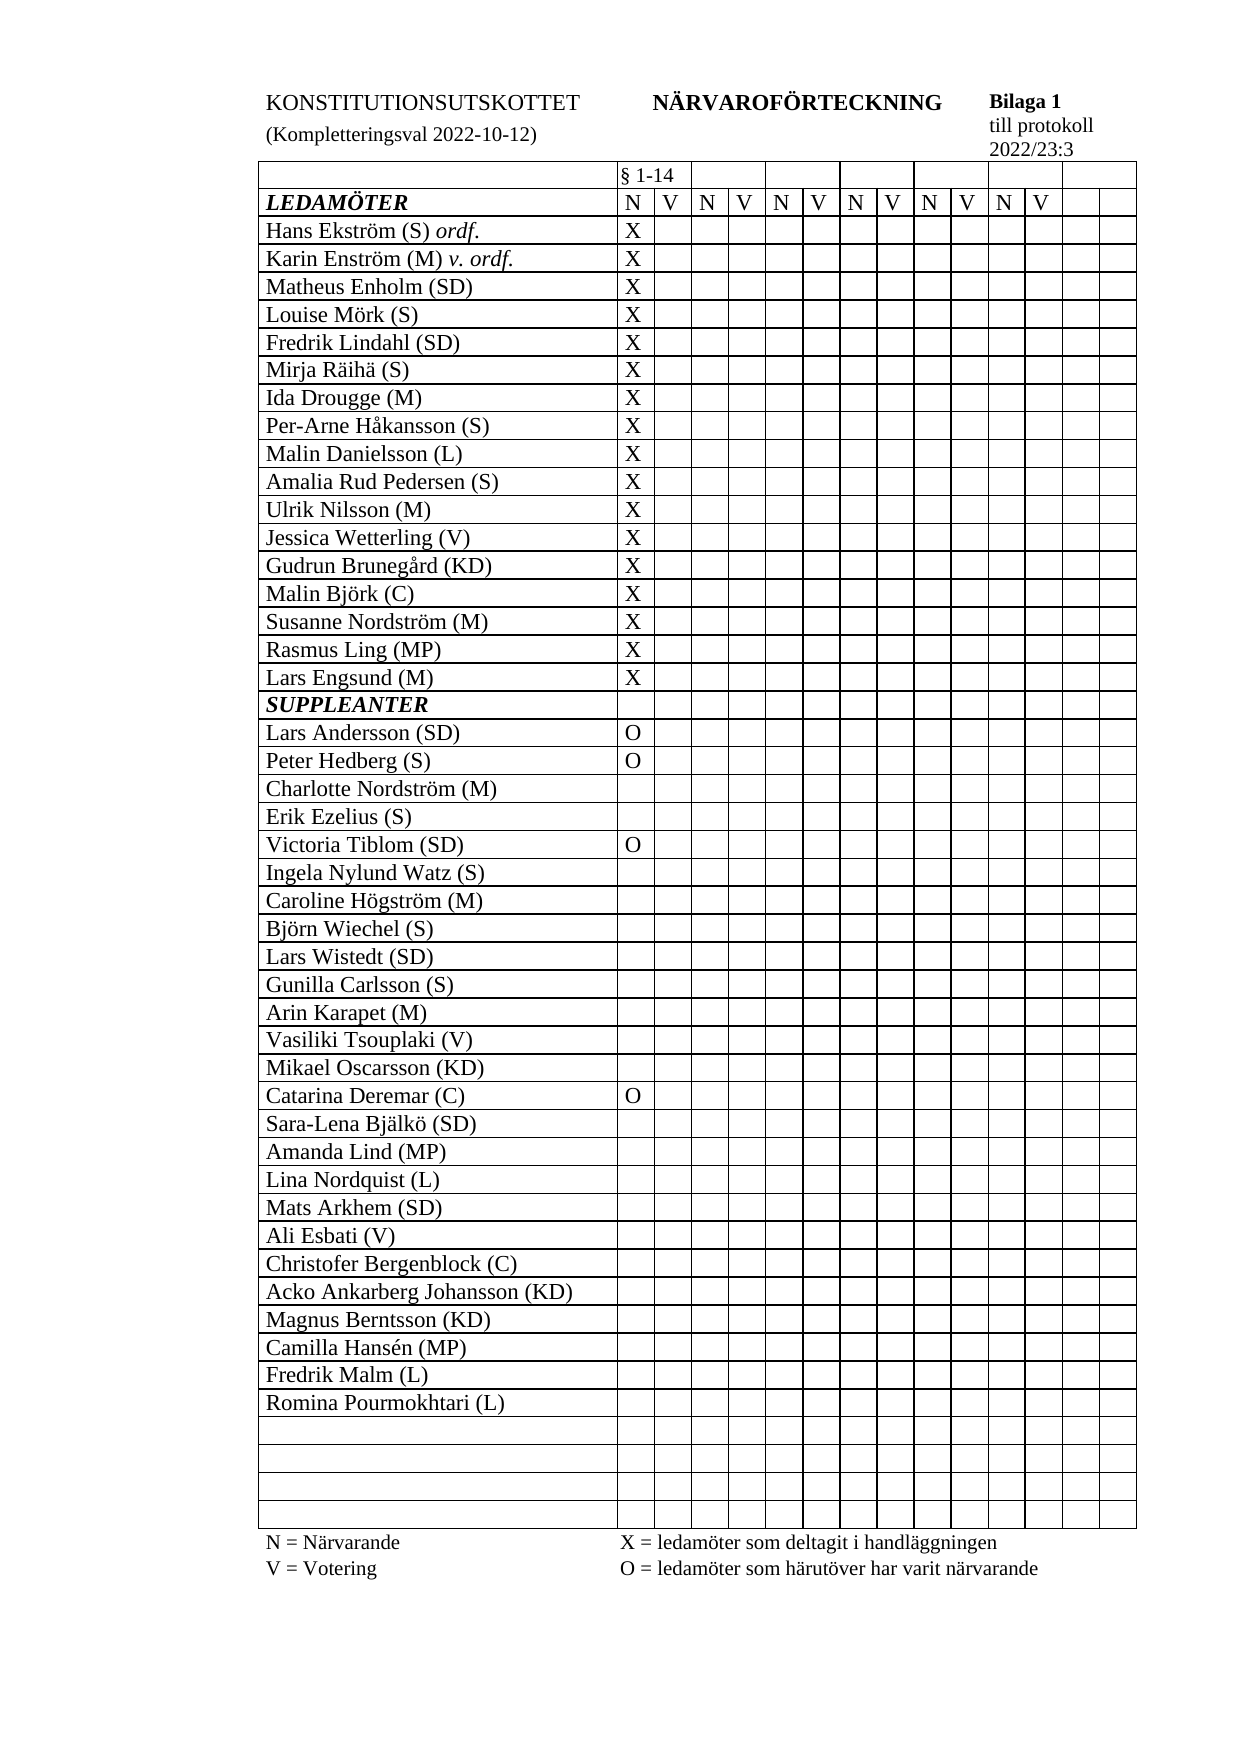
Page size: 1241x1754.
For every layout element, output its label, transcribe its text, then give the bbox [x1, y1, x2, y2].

table_cell [804, 1473, 839, 1499]
table_cell [915, 1278, 950, 1304]
table_cell V [655, 189, 691, 215]
table_cell [952, 775, 988, 802]
table_cell [989, 971, 1024, 997]
table_cell [1100, 440, 1136, 467]
table_cell [1063, 217, 1099, 243]
table_cell [804, 1138, 839, 1164]
table_cell [915, 608, 950, 634]
table_cell [655, 440, 691, 467]
table_cell [1100, 999, 1136, 1025]
table_cell [655, 915, 691, 941]
table_cell [729, 720, 765, 746]
table_cell [804, 385, 839, 411]
table_cell [1063, 1417, 1099, 1444]
table_cell [989, 1306, 1024, 1332]
table_cell [878, 1445, 913, 1472]
table_cell [952, 580, 988, 606]
table_cell Ulrik Nilsson (M) [259, 496, 617, 522]
table_cell [655, 775, 691, 802]
table_cell N [841, 189, 876, 215]
table_cell [841, 1417, 876, 1444]
table_cell [729, 273, 765, 299]
table_cell [841, 943, 876, 969]
table_cell [915, 524, 950, 550]
table_cell [915, 1473, 950, 1499]
table_cell [841, 496, 876, 522]
table_cell [1100, 1055, 1136, 1081]
table_cell [1100, 1138, 1136, 1164]
table_cell [729, 524, 765, 550]
table_cell Hans Ekström (S) ordf. [259, 217, 617, 243]
table_cell [1026, 831, 1062, 857]
table_cell X [618, 524, 654, 550]
table_cell [655, 357, 691, 383]
table_cell X [618, 245, 654, 271]
table_cell [729, 412, 765, 439]
table_cell [1100, 1417, 1136, 1444]
table_cell [1100, 1194, 1136, 1220]
table_cell [1026, 357, 1062, 383]
table_cell Amalia Rud Pedersen (S) [259, 468, 617, 494]
table_cell [841, 580, 876, 606]
table_cell [952, 1390, 988, 1416]
table_cell [841, 1138, 876, 1164]
table_cell [766, 943, 802, 969]
table_cell [804, 580, 839, 606]
table_cell [692, 1250, 728, 1276]
table_cell [1100, 552, 1136, 578]
table_cell [878, 357, 913, 383]
table_cell [1063, 803, 1099, 829]
table_cell [692, 859, 728, 885]
table_cell [1063, 943, 1099, 969]
table_cell [841, 440, 876, 467]
table_cell [878, 412, 913, 439]
table_cell [729, 329, 765, 355]
table_cell [804, 1501, 839, 1527]
table_cell [841, 831, 876, 857]
table_cell N [989, 189, 1024, 215]
table_cell [915, 412, 950, 439]
table_cell [692, 943, 728, 969]
table_cell [1026, 720, 1062, 746]
table_cell [655, 580, 691, 606]
table_cell [692, 692, 728, 718]
table_cell [952, 943, 988, 969]
table_cell [655, 329, 691, 355]
table_cell [915, 1194, 950, 1220]
table_cell [841, 664, 876, 690]
table_cell [841, 385, 876, 411]
table_cell [766, 440, 802, 467]
table_cell [878, 999, 913, 1025]
table_cell [692, 1166, 728, 1192]
table_cell [618, 999, 654, 1025]
table_cell [692, 580, 728, 606]
table_cell [1063, 720, 1099, 746]
table_cell [878, 775, 913, 802]
table_cell [878, 1194, 913, 1220]
table_cell [952, 636, 988, 662]
table_cell [729, 245, 765, 271]
table_cell [915, 580, 950, 606]
table_cell [1063, 329, 1099, 355]
table_cell Charlotte Nordström (M) [259, 775, 617, 802]
table_cell [1063, 999, 1099, 1025]
table_cell [729, 664, 765, 690]
table_cell Acko Ankarberg Johansson (KD) [259, 1278, 617, 1304]
table_cell [766, 775, 802, 802]
table_cell [655, 831, 691, 857]
table_cell [915, 1362, 950, 1388]
table_cell [915, 468, 950, 494]
table_cell [766, 1194, 802, 1220]
table_cell [1063, 385, 1099, 411]
table_cell [989, 1362, 1024, 1388]
table_cell [878, 636, 913, 662]
table_cell [692, 1194, 728, 1220]
table_cell [841, 301, 876, 327]
table_cell O [618, 747, 654, 774]
table_cell [878, 1362, 913, 1388]
table_cell [729, 1334, 765, 1360]
table_cell [1026, 552, 1062, 578]
table_cell [655, 1278, 691, 1304]
table_cell [766, 971, 802, 997]
table_cell [952, 1138, 988, 1164]
table_cell [655, 468, 691, 494]
table_cell [655, 1390, 691, 1416]
table_cell [1026, 1334, 1062, 1360]
table_cell [915, 1250, 950, 1276]
table_cell [804, 608, 839, 634]
table_cell [915, 245, 950, 271]
table_cell [692, 1027, 728, 1053]
table_cell [729, 1445, 765, 1472]
table_cell [878, 1250, 913, 1276]
table_cell [729, 1306, 765, 1332]
table_cell [692, 1362, 728, 1388]
table_cell [915, 747, 950, 774]
table_cell [692, 664, 728, 690]
table_cell [915, 1138, 950, 1164]
table_cell [692, 608, 728, 634]
table_cell [1100, 664, 1136, 690]
table_cell [804, 357, 839, 383]
table_cell [1026, 245, 1062, 271]
table_cell [915, 1390, 950, 1416]
table_cell [729, 859, 765, 885]
table_cell [1063, 162, 1136, 187]
table_cell [1100, 747, 1136, 774]
table_cell [804, 887, 839, 913]
table_cell [692, 524, 728, 550]
table_cell [618, 1250, 654, 1276]
table_cell [655, 245, 691, 271]
table_cell [692, 1222, 728, 1248]
table_cell [766, 580, 802, 606]
table_cell LEDAMÖTER [259, 189, 617, 215]
table_cell [989, 552, 1024, 578]
table_cell X [618, 580, 654, 606]
table_cell [618, 1306, 654, 1332]
table_cell [729, 301, 765, 327]
table_cell [989, 357, 1024, 383]
table_cell Catarina Deremar (C) [259, 1082, 617, 1109]
table_cell X [618, 552, 654, 578]
table_cell Camilla Hansén (MP) [259, 1334, 617, 1360]
table_cell X [618, 329, 654, 355]
table_cell X [618, 273, 654, 299]
table_cell [989, 329, 1024, 355]
table_cell [841, 1445, 876, 1472]
table_cell [766, 1390, 802, 1416]
table_cell [655, 1055, 691, 1081]
table_cell [1100, 636, 1136, 662]
table_cell [1100, 803, 1136, 829]
table_cell [729, 915, 765, 941]
table_cell [766, 385, 802, 411]
table_cell [655, 887, 691, 913]
table_cell [804, 1334, 839, 1360]
table_cell [655, 1194, 691, 1220]
table_cell [915, 273, 950, 299]
table_cell [841, 162, 913, 187]
table_cell [692, 1473, 728, 1499]
table_cell N [618, 189, 654, 215]
table_cell [766, 636, 802, 662]
table_cell [766, 803, 802, 829]
table_cell [841, 608, 876, 634]
table_cell [1063, 1445, 1099, 1472]
table_cell [878, 1278, 913, 1304]
table_cell X [618, 468, 654, 494]
table_cell X [618, 357, 654, 383]
table_cell [1100, 971, 1136, 997]
table_cell X [618, 440, 654, 467]
table_cell [1100, 1110, 1136, 1137]
table_cell [655, 664, 691, 690]
table_cell [1063, 468, 1099, 494]
table_cell [692, 496, 728, 522]
table_cell [618, 1055, 654, 1081]
table_cell [804, 1194, 839, 1220]
table_cell [655, 692, 691, 718]
table_cell [618, 1473, 654, 1499]
table_cell Matheus Enholm (SD) [259, 273, 617, 299]
table_cell Lars Engsund (M) [259, 664, 617, 690]
table_cell Victoria Tiblom (SD) [259, 831, 617, 857]
table_cell [618, 971, 654, 997]
table_header Bilaga 1 till protokoll 2022/23:3 [982, 89, 1137, 161]
table_cell [1100, 385, 1136, 411]
table_cell [1100, 1334, 1136, 1360]
table_cell [915, 999, 950, 1025]
table_cell [655, 1445, 691, 1472]
table_cell [878, 859, 913, 885]
table_cell [692, 999, 728, 1025]
table_cell [655, 1250, 691, 1276]
table_cell Ida Drougge (M) [259, 385, 617, 411]
table_cell [766, 608, 802, 634]
table_cell [618, 887, 654, 913]
table_cell [1063, 1362, 1099, 1388]
table_cell [878, 468, 913, 494]
table_cell [259, 1445, 617, 1472]
table_cell [841, 1334, 876, 1360]
table_cell [1063, 971, 1099, 997]
table_cell [878, 385, 913, 411]
table_cell [915, 636, 950, 662]
table_cell [655, 1473, 691, 1499]
table_cell [989, 1501, 1024, 1527]
table_cell [729, 636, 765, 662]
table_cell [915, 1082, 950, 1109]
table_cell [841, 1166, 876, 1192]
table_cell [729, 385, 765, 411]
table_cell [915, 1501, 950, 1527]
table_cell Rasmus Ling (MP) [259, 636, 617, 662]
table_cell X [618, 636, 654, 662]
table_cell [1026, 887, 1062, 913]
table_cell [1100, 1166, 1136, 1192]
table_cell [1026, 608, 1062, 634]
table_cell [841, 468, 876, 494]
table_cell [804, 636, 839, 662]
table_cell Fredrik Lindahl (SD) [259, 329, 617, 355]
table_cell [804, 1222, 839, 1248]
table_cell [766, 1362, 802, 1388]
table_cell [1100, 245, 1136, 271]
table_cell [804, 1417, 839, 1444]
table_cell [766, 217, 802, 243]
table_cell Mikael Oscarsson (KD) [259, 1055, 617, 1081]
table_cell [1100, 1306, 1136, 1332]
table_cell [1063, 552, 1099, 578]
table_cell [878, 1306, 913, 1332]
table_cell [1100, 357, 1136, 383]
table_cell Mats Arkhem (SD) [259, 1194, 617, 1220]
table_cell [259, 162, 617, 187]
table_cell [729, 887, 765, 913]
table_cell Arin Karapet (M) [259, 999, 617, 1025]
table_cell [1063, 496, 1099, 522]
table_cell [878, 496, 913, 522]
table_cell [878, 1027, 913, 1053]
table_cell [878, 552, 913, 578]
table_cell [1026, 1445, 1062, 1472]
table_cell [1100, 496, 1136, 522]
table_cell [766, 720, 802, 746]
table_cell [989, 1473, 1024, 1499]
table_cell [952, 1417, 988, 1444]
table_cell [766, 747, 802, 774]
table_cell [915, 1027, 950, 1053]
table_cell [692, 1390, 728, 1416]
table_cell [989, 273, 1024, 299]
table_cell [655, 1306, 691, 1332]
table_cell SUPPLEANTER [259, 692, 617, 718]
table_cell [952, 1055, 988, 1081]
table_cell [989, 915, 1024, 941]
table_cell [1063, 747, 1099, 774]
table_cell [841, 552, 876, 578]
table_cell [766, 468, 802, 494]
table_cell [1026, 943, 1062, 969]
table_cell [1063, 1278, 1099, 1304]
table_cell [1063, 580, 1099, 606]
table_cell [952, 887, 988, 913]
table_cell [692, 468, 728, 494]
table_cell [1063, 859, 1099, 885]
table_cell [804, 747, 839, 774]
table_cell [692, 1501, 728, 1527]
table_cell [655, 1417, 691, 1444]
table_cell [729, 692, 765, 718]
table_cell [804, 245, 839, 271]
table_cell [692, 1306, 728, 1332]
table_cell [952, 692, 988, 718]
table_cell [692, 775, 728, 802]
table_cell [766, 887, 802, 913]
table_cell [804, 1110, 839, 1137]
table_cell Vasiliki Tsouplaki (V) [259, 1027, 617, 1053]
table_cell [804, 1362, 839, 1388]
table_cell [989, 1055, 1024, 1081]
table_cell [618, 803, 654, 829]
table_cell [1026, 1027, 1062, 1053]
table_cell [1063, 189, 1099, 215]
table_cell [655, 1362, 691, 1388]
table_cell [766, 412, 802, 439]
table_cell [804, 1306, 839, 1332]
table_cell [1026, 1222, 1062, 1248]
table_cell [841, 357, 876, 383]
table_cell [729, 1138, 765, 1164]
table_cell X [618, 217, 654, 243]
table_cell [766, 859, 802, 885]
table_cell [1026, 580, 1062, 606]
table_cell N [915, 189, 950, 215]
table_cell N = Närvarande [258, 1529, 613, 1555]
table_cell [952, 440, 988, 467]
table_cell [729, 580, 765, 606]
table_cell [766, 664, 802, 690]
table_cell V = Votering [258, 1555, 613, 1582]
table_cell [766, 1501, 802, 1527]
table_cell Jessica Wetterling (V) [259, 524, 617, 550]
table_cell Sara-Lena Bjälkö (SD) [259, 1110, 617, 1137]
table_cell [878, 1473, 913, 1499]
table_cell [618, 1390, 654, 1416]
table_cell [915, 831, 950, 857]
table_cell [841, 1222, 876, 1248]
table_cell [1026, 1390, 1062, 1416]
table_cell [989, 831, 1024, 857]
table_cell [618, 915, 654, 941]
table_cell [804, 524, 839, 550]
table_cell Peter Hedberg (S) [259, 747, 617, 774]
table_cell [1026, 1055, 1062, 1081]
table_cell [878, 1501, 913, 1527]
table_cell [804, 775, 839, 802]
table_cell [729, 1166, 765, 1192]
table_cell [1063, 1166, 1099, 1192]
table_cell [766, 329, 802, 355]
table_cell [655, 273, 691, 299]
table_cell [915, 692, 950, 718]
table_cell Gunilla Carlsson (S) [259, 971, 617, 997]
table_cell [655, 217, 691, 243]
table_cell [766, 1138, 802, 1164]
table_cell [989, 217, 1024, 243]
table_cell [1063, 1334, 1099, 1360]
table_cell [878, 301, 913, 327]
table_cell [1026, 440, 1062, 467]
table_cell [729, 1082, 765, 1109]
table_cell [766, 162, 839, 187]
table_cell [804, 999, 839, 1025]
table_cell Lars Andersson (SD) [259, 720, 617, 746]
table_cell [692, 1417, 728, 1444]
table_cell [655, 971, 691, 997]
table_cell [692, 552, 728, 578]
table_cell [952, 999, 988, 1025]
table_cell [1026, 1166, 1062, 1192]
table_cell Erik Ezelius (S) [259, 803, 617, 829]
table_cell [804, 859, 839, 885]
table_cell [952, 273, 988, 299]
table_cell [952, 1445, 988, 1472]
table_cell [1100, 943, 1136, 969]
table_cell [915, 552, 950, 578]
table_cell [1063, 1306, 1099, 1332]
table_cell [729, 1110, 765, 1137]
table_cell [692, 301, 728, 327]
table_cell [655, 636, 691, 662]
table_cell [729, 608, 765, 634]
table_cell [804, 1445, 839, 1472]
table_cell [1026, 1082, 1062, 1109]
table_cell [952, 468, 988, 494]
table_cell V [952, 189, 988, 215]
table_cell § 1-14 [618, 162, 691, 187]
table_cell [1026, 1306, 1062, 1332]
table_cell [915, 357, 950, 383]
table_cell [692, 831, 728, 857]
table_cell [952, 747, 988, 774]
table_cell [655, 943, 691, 969]
table_cell [989, 1250, 1024, 1276]
table_cell [259, 1417, 617, 1444]
table_cell [655, 720, 691, 746]
table_cell [655, 803, 691, 829]
table_cell [1026, 1278, 1062, 1304]
table_cell [692, 1110, 728, 1137]
table_cell [989, 162, 1062, 187]
table_cell [1026, 971, 1062, 997]
table_cell [1100, 887, 1136, 913]
table_cell X [618, 301, 654, 327]
table_cell Mirja Räihä (S) [259, 357, 617, 383]
table_cell [915, 329, 950, 355]
table_cell [655, 1166, 691, 1192]
table_cell [766, 1055, 802, 1081]
table_cell [618, 1501, 654, 1527]
table_cell [729, 775, 765, 802]
table_cell [915, 1166, 950, 1192]
table_cell [841, 747, 876, 774]
table_cell [729, 747, 765, 774]
table_cell [766, 1278, 802, 1304]
table_cell [766, 1445, 802, 1472]
table_cell [878, 692, 913, 718]
table_cell [618, 1445, 654, 1472]
table_cell [1100, 412, 1136, 439]
table_cell [692, 245, 728, 271]
table_cell [692, 1278, 728, 1304]
table_cell [1026, 1501, 1062, 1527]
table_cell [692, 273, 728, 299]
table_cell [1100, 580, 1136, 606]
table_cell [878, 720, 913, 746]
table_cell [989, 1334, 1024, 1360]
table_cell [766, 301, 802, 327]
table_cell [915, 859, 950, 885]
table_cell [1100, 1390, 1136, 1416]
table_cell [841, 1027, 876, 1053]
table_cell [952, 524, 988, 550]
table_cell Caroline Högström (M) [259, 887, 617, 913]
table_cell [618, 775, 654, 802]
table_cell [655, 608, 691, 634]
table_cell [878, 217, 913, 243]
table_cell [952, 859, 988, 885]
table_cell [915, 915, 950, 941]
table_cell Romina Pourmokhtari (L) [259, 1390, 617, 1416]
table_cell [1063, 1082, 1099, 1109]
table_cell [952, 301, 988, 327]
table_cell [878, 887, 913, 913]
table_cell [878, 524, 913, 550]
table_cell X [618, 608, 654, 634]
table_cell [692, 1138, 728, 1164]
table_cell O = ledamöter som härutöver har varit närvarande [613, 1555, 1137, 1582]
table_cell [952, 357, 988, 383]
table_cell [692, 636, 728, 662]
table_cell [878, 1222, 913, 1248]
table_cell [729, 943, 765, 969]
table_cell [1026, 1138, 1062, 1164]
table_cell [692, 440, 728, 467]
table_cell [655, 1110, 691, 1137]
table_cell [952, 803, 988, 829]
table_cell [618, 859, 654, 885]
table_cell [1026, 775, 1062, 802]
table_cell [878, 1334, 913, 1360]
table_cell [1100, 915, 1136, 941]
table_cell [841, 1390, 876, 1416]
table_cell [618, 1110, 654, 1137]
table_cell [259, 1501, 617, 1527]
table_cell Björn Wiechel (S) [259, 915, 617, 941]
table_cell [729, 1473, 765, 1499]
table_cell [952, 1082, 988, 1109]
table_cell [766, 1250, 802, 1276]
table_cell [804, 943, 839, 969]
table_cell [655, 412, 691, 439]
table_cell [1026, 385, 1062, 411]
table_cell [692, 803, 728, 829]
table_cell [804, 217, 839, 243]
table_cell [766, 357, 802, 383]
table_cell [1063, 1194, 1099, 1220]
table_cell [1026, 859, 1062, 885]
table_cell [1100, 1250, 1136, 1276]
table_cell [766, 915, 802, 941]
table_cell [989, 301, 1024, 327]
table_cell [952, 1166, 988, 1192]
table_cell [952, 831, 988, 857]
table_cell [1026, 217, 1062, 243]
table_cell [729, 552, 765, 578]
table_cell [989, 496, 1024, 522]
table_cell [692, 329, 728, 355]
table_cell [655, 859, 691, 885]
table_cell [952, 552, 988, 578]
table_cell [952, 329, 988, 355]
table_cell [1026, 999, 1062, 1025]
table_cell [1026, 1362, 1062, 1388]
table_cell [989, 943, 1024, 969]
table_cell [1063, 664, 1099, 690]
table_cell [989, 1194, 1024, 1220]
table_cell [989, 747, 1024, 774]
table_cell [1063, 524, 1099, 550]
table_cell [952, 217, 988, 243]
table_cell [1026, 524, 1062, 550]
table_cell Ingela Nylund Watz (S) [259, 859, 617, 885]
table_cell [729, 468, 765, 494]
table_cell [989, 859, 1024, 885]
table_cell [1063, 301, 1099, 327]
table_cell [1026, 1417, 1062, 1444]
table_cell Fredrik Malm (L) [259, 1362, 617, 1388]
table_cell [989, 999, 1024, 1025]
table_header NÄRVAROFÖRTECKNING [613, 89, 982, 161]
table_cell [952, 1501, 988, 1527]
table_cell O [618, 831, 654, 857]
table_cell [915, 162, 988, 187]
table_cell [1026, 803, 1062, 829]
table_cell [804, 1278, 839, 1304]
table_cell [804, 915, 839, 941]
table_cell [952, 1306, 988, 1332]
table_cell [841, 1194, 876, 1220]
table_cell [1063, 440, 1099, 467]
table_cell [989, 1082, 1024, 1109]
table_cell [878, 943, 913, 969]
table_cell V [804, 189, 839, 215]
table_cell [952, 1278, 988, 1304]
table_cell [729, 1222, 765, 1248]
table_cell V [1026, 189, 1062, 215]
table_cell [989, 245, 1024, 271]
table_cell [1026, 496, 1062, 522]
table_cell [766, 999, 802, 1025]
table_cell [915, 301, 950, 327]
table_cell [952, 1362, 988, 1388]
table_cell [952, 664, 988, 690]
table_cell [915, 1417, 950, 1444]
table_cell [655, 301, 691, 327]
table_cell [729, 1417, 765, 1444]
table_cell [878, 831, 913, 857]
table_cell [655, 496, 691, 522]
table_cell [878, 747, 913, 774]
table_cell [729, 496, 765, 522]
table_cell [952, 1473, 988, 1499]
table_cell [1063, 775, 1099, 802]
table_cell [692, 1334, 728, 1360]
table_cell [655, 1027, 691, 1053]
table_cell [989, 1138, 1024, 1164]
table_cell [1026, 329, 1062, 355]
table_cell [655, 1222, 691, 1248]
table_cell [766, 1222, 802, 1248]
table_cell [841, 1473, 876, 1499]
table_cell [1100, 1082, 1136, 1109]
table_cell [878, 245, 913, 271]
table_cell V [729, 189, 765, 215]
table_cell O [618, 1082, 654, 1109]
table_cell [1063, 1055, 1099, 1081]
table_cell X [618, 496, 654, 522]
table_cell [915, 664, 950, 690]
table_cell [1063, 1250, 1099, 1276]
table_cell [804, 440, 839, 467]
table_cell [1100, 692, 1136, 718]
table_cell [841, 245, 876, 271]
table_cell [841, 1362, 876, 1388]
table_cell [952, 385, 988, 411]
table_cell [804, 468, 839, 494]
table_cell [952, 1250, 988, 1276]
table_cell [1100, 1445, 1136, 1472]
table_cell [1100, 859, 1136, 885]
table_cell [1026, 301, 1062, 327]
table_cell [1100, 301, 1136, 327]
table_cell [1026, 1250, 1062, 1276]
table_cell [1026, 412, 1062, 439]
table_cell [729, 831, 765, 857]
table_cell [915, 943, 950, 969]
table_cell [989, 1027, 1024, 1053]
table_cell [878, 440, 913, 467]
table_cell [618, 1138, 654, 1164]
table_cell [1026, 273, 1062, 299]
table_cell [729, 1250, 765, 1276]
table_cell [1063, 1027, 1099, 1053]
table_cell [1100, 1027, 1136, 1053]
table_cell [1100, 775, 1136, 802]
table_cell [989, 524, 1024, 550]
table_cell [618, 1222, 654, 1248]
table_cell [692, 412, 728, 439]
table_cell [729, 971, 765, 997]
table_cell X = ledamöter som deltagit i handläggningen [613, 1529, 1137, 1555]
table_cell [841, 971, 876, 997]
table_cell Lars Wistedt (SD) [259, 943, 617, 969]
table_cell [1100, 720, 1136, 746]
table_cell [804, 1082, 839, 1109]
table_cell [1063, 1138, 1099, 1164]
table_cell [804, 301, 839, 327]
table_cell [915, 496, 950, 522]
table_cell X [618, 385, 654, 411]
table_cell [989, 887, 1024, 913]
table_cell [915, 720, 950, 746]
table_cell [1063, 887, 1099, 913]
table_cell [618, 1194, 654, 1220]
table_cell [878, 915, 913, 941]
table_cell [1063, 1390, 1099, 1416]
table_cell Amanda Lind (MP) [259, 1138, 617, 1164]
table_cell [804, 329, 839, 355]
table_cell [1100, 273, 1136, 299]
table_cell [1063, 1222, 1099, 1248]
table_cell [915, 385, 950, 411]
table_cell [1063, 412, 1099, 439]
table_cell [841, 217, 876, 243]
table_cell [952, 1027, 988, 1053]
table_cell [618, 1362, 654, 1388]
table_cell [1100, 1278, 1136, 1304]
table_cell [952, 1194, 988, 1220]
table_cell [618, 692, 654, 718]
table_cell [915, 1334, 950, 1360]
table_cell [729, 1194, 765, 1220]
table_cell [766, 496, 802, 522]
table_cell [1100, 1473, 1136, 1499]
table_cell [915, 440, 950, 467]
table_cell [1100, 831, 1136, 857]
table_cell [692, 385, 728, 411]
table_cell [692, 357, 728, 383]
table_cell [729, 1501, 765, 1527]
table_cell [915, 1055, 950, 1081]
table_cell [1063, 636, 1099, 662]
table_cell [952, 412, 988, 439]
table_cell [618, 1334, 654, 1360]
table_cell [989, 1445, 1024, 1472]
table_cell [766, 1027, 802, 1053]
table_cell [729, 1027, 765, 1053]
table_cell [1026, 636, 1062, 662]
table_cell [952, 971, 988, 997]
table_cell [989, 608, 1024, 634]
table_cell [1026, 747, 1062, 774]
table_cell [915, 1306, 950, 1332]
table_cell [766, 1082, 802, 1109]
table_cell [989, 580, 1024, 606]
table_cell [1026, 692, 1062, 718]
table_cell [804, 720, 839, 746]
table_cell [952, 1222, 988, 1248]
table_cell [841, 692, 876, 718]
table_cell [655, 1138, 691, 1164]
table_header KONSTITUTIONSUTSKOTTET (Kompletteringsval 2022-10-12) [258, 89, 613, 161]
table_cell [841, 915, 876, 941]
table_cell [1063, 1473, 1099, 1499]
table_cell [841, 859, 876, 885]
table_cell [804, 1390, 839, 1416]
table_cell [766, 1473, 802, 1499]
table_cell [841, 1278, 876, 1304]
table_cell [804, 273, 839, 299]
table_cell [989, 440, 1024, 467]
table_cell [989, 1390, 1024, 1416]
table_cell [804, 412, 839, 439]
table_cell [766, 1334, 802, 1360]
table_cell Louise Mörk (S) [259, 301, 617, 327]
table_cell [655, 385, 691, 411]
table_cell [729, 1278, 765, 1304]
table_cell [1100, 468, 1136, 494]
table_cell [915, 1222, 950, 1248]
table_cell [1100, 217, 1136, 243]
table_cell [989, 1278, 1024, 1304]
table_cell [618, 943, 654, 969]
table_cell Malin Danielsson (L) [259, 440, 617, 467]
table_cell [1100, 1222, 1136, 1248]
table_cell [878, 580, 913, 606]
table_cell [878, 1166, 913, 1192]
table_cell [952, 608, 988, 634]
table_cell [1063, 915, 1099, 941]
table_cell [952, 496, 988, 522]
table_cell [655, 1082, 691, 1109]
table_cell [841, 775, 876, 802]
table_cell [655, 552, 691, 578]
table_cell [1100, 524, 1136, 550]
table_cell [989, 636, 1024, 662]
table_cell [1100, 608, 1136, 634]
table_cell [1026, 1473, 1062, 1499]
table_cell [989, 664, 1024, 690]
table_cell [841, 636, 876, 662]
table_cell [841, 524, 876, 550]
table_cell [952, 1334, 988, 1360]
table_cell [692, 217, 728, 243]
table_cell [841, 803, 876, 829]
table_cell [989, 1417, 1024, 1444]
table_cell [841, 273, 876, 299]
table_cell [766, 1417, 802, 1444]
table_cell X [618, 664, 654, 690]
table_cell N [766, 189, 802, 215]
table_cell Ali Esbati (V) [259, 1222, 617, 1248]
table_cell [915, 971, 950, 997]
table_cell [804, 692, 839, 718]
table_cell Susanne Nordström (M) [259, 608, 617, 634]
table_cell [729, 217, 765, 243]
table_cell [692, 747, 728, 774]
table_cell [766, 524, 802, 550]
table_cell [989, 803, 1024, 829]
table_cell [841, 412, 876, 439]
table_cell [878, 803, 913, 829]
table_cell [878, 329, 913, 355]
table_cell [841, 999, 876, 1025]
table_cell [692, 971, 728, 997]
table_cell [766, 273, 802, 299]
table_cell [841, 1082, 876, 1109]
table_cell [841, 887, 876, 913]
table_cell [915, 775, 950, 802]
table_cell Christofer Bergenblock (C) [259, 1250, 617, 1276]
table_cell [878, 1055, 913, 1081]
table_cell [766, 692, 802, 718]
table_cell [841, 1250, 876, 1276]
table_cell [989, 692, 1024, 718]
table_cell [841, 1055, 876, 1081]
table_cell [1063, 692, 1099, 718]
table_cell [878, 1138, 913, 1164]
table_cell [989, 468, 1024, 494]
table_cell [729, 357, 765, 383]
table_cell [804, 1055, 839, 1081]
table_cell Per-Arne Håkansson (S) [259, 412, 617, 439]
table_cell [989, 385, 1024, 411]
table_cell [259, 1473, 617, 1499]
table_cell [1026, 664, 1062, 690]
table_cell [878, 1390, 913, 1416]
table_cell Malin Björk (C) [259, 580, 617, 606]
table_cell [878, 1417, 913, 1444]
table_cell [618, 1417, 654, 1444]
table_cell [989, 1222, 1024, 1248]
table_cell [729, 803, 765, 829]
table_cell [1100, 329, 1136, 355]
table_cell [804, 1166, 839, 1192]
table_cell [692, 1055, 728, 1081]
table_cell [915, 217, 950, 243]
table_cell [804, 831, 839, 857]
table_cell [915, 1110, 950, 1137]
table_cell [655, 524, 691, 550]
table_cell [729, 1055, 765, 1081]
table_cell [1063, 245, 1099, 271]
table_cell [989, 412, 1024, 439]
table_cell [989, 775, 1024, 802]
table_cell [952, 1110, 988, 1137]
table_cell [878, 664, 913, 690]
table_cell [1026, 1110, 1062, 1137]
table_cell [766, 831, 802, 857]
table_cell [655, 999, 691, 1025]
table_cell Lina Nordquist (L) [259, 1166, 617, 1192]
table_cell X [618, 412, 654, 439]
table_cell [878, 1082, 913, 1109]
table_cell [804, 496, 839, 522]
table_cell [804, 1027, 839, 1053]
table_cell [729, 1362, 765, 1388]
table_cell Magnus Berntsson (KD) [259, 1306, 617, 1332]
table_cell [804, 971, 839, 997]
table_cell [1063, 1501, 1099, 1527]
table_cell [878, 1110, 913, 1137]
table_cell [952, 245, 988, 271]
table_cell [915, 803, 950, 829]
table_cell [952, 915, 988, 941]
table_cell [1026, 915, 1062, 941]
table_cell [618, 1278, 654, 1304]
table_cell [692, 1445, 728, 1472]
table_cell [989, 1110, 1024, 1137]
table_cell [841, 1306, 876, 1332]
table_cell [915, 1445, 950, 1472]
table_cell [1063, 273, 1099, 299]
table_cell [766, 1110, 802, 1137]
table_cell [766, 1306, 802, 1332]
table_cell Karin Enström (M) v. ordf. [259, 245, 617, 271]
table_cell [766, 552, 802, 578]
table_cell [692, 1082, 728, 1109]
table_cell [841, 720, 876, 746]
table_cell [804, 803, 839, 829]
table_cell [1063, 357, 1099, 383]
table_cell [1026, 468, 1062, 494]
table_cell [1100, 1501, 1136, 1527]
table_cell [1100, 189, 1136, 215]
table_cell [692, 915, 728, 941]
table_cell [655, 1501, 691, 1527]
table_cell [692, 720, 728, 746]
table_cell [841, 329, 876, 355]
table_cell [692, 887, 728, 913]
table_cell [729, 1390, 765, 1416]
table_cell [915, 887, 950, 913]
table_cell [766, 1166, 802, 1192]
table_cell Gudrun Brunegård (KD) [259, 552, 617, 578]
table_cell [841, 1110, 876, 1137]
table_cell [989, 720, 1024, 746]
table_cell [692, 162, 765, 187]
table_cell [618, 1027, 654, 1053]
table_cell [878, 608, 913, 634]
table_cell [1063, 1110, 1099, 1137]
table_cell [729, 440, 765, 467]
table_cell [804, 1250, 839, 1276]
table_cell [655, 747, 691, 774]
table_cell [878, 971, 913, 997]
table_cell [766, 245, 802, 271]
table_cell [1063, 608, 1099, 634]
table_cell [841, 1501, 876, 1527]
table_cell [1100, 1362, 1136, 1388]
table_cell [1063, 831, 1099, 857]
table_cell V [878, 189, 913, 215]
table_cell [952, 720, 988, 746]
table_cell [989, 1166, 1024, 1192]
table_cell [1026, 1194, 1062, 1220]
table_cell [655, 1334, 691, 1360]
table_cell [804, 552, 839, 578]
table_cell [729, 999, 765, 1025]
table_cell N [692, 189, 728, 215]
table_cell O [618, 720, 654, 746]
table_cell [878, 273, 913, 299]
table_cell [618, 1166, 654, 1192]
table_cell [804, 664, 839, 690]
